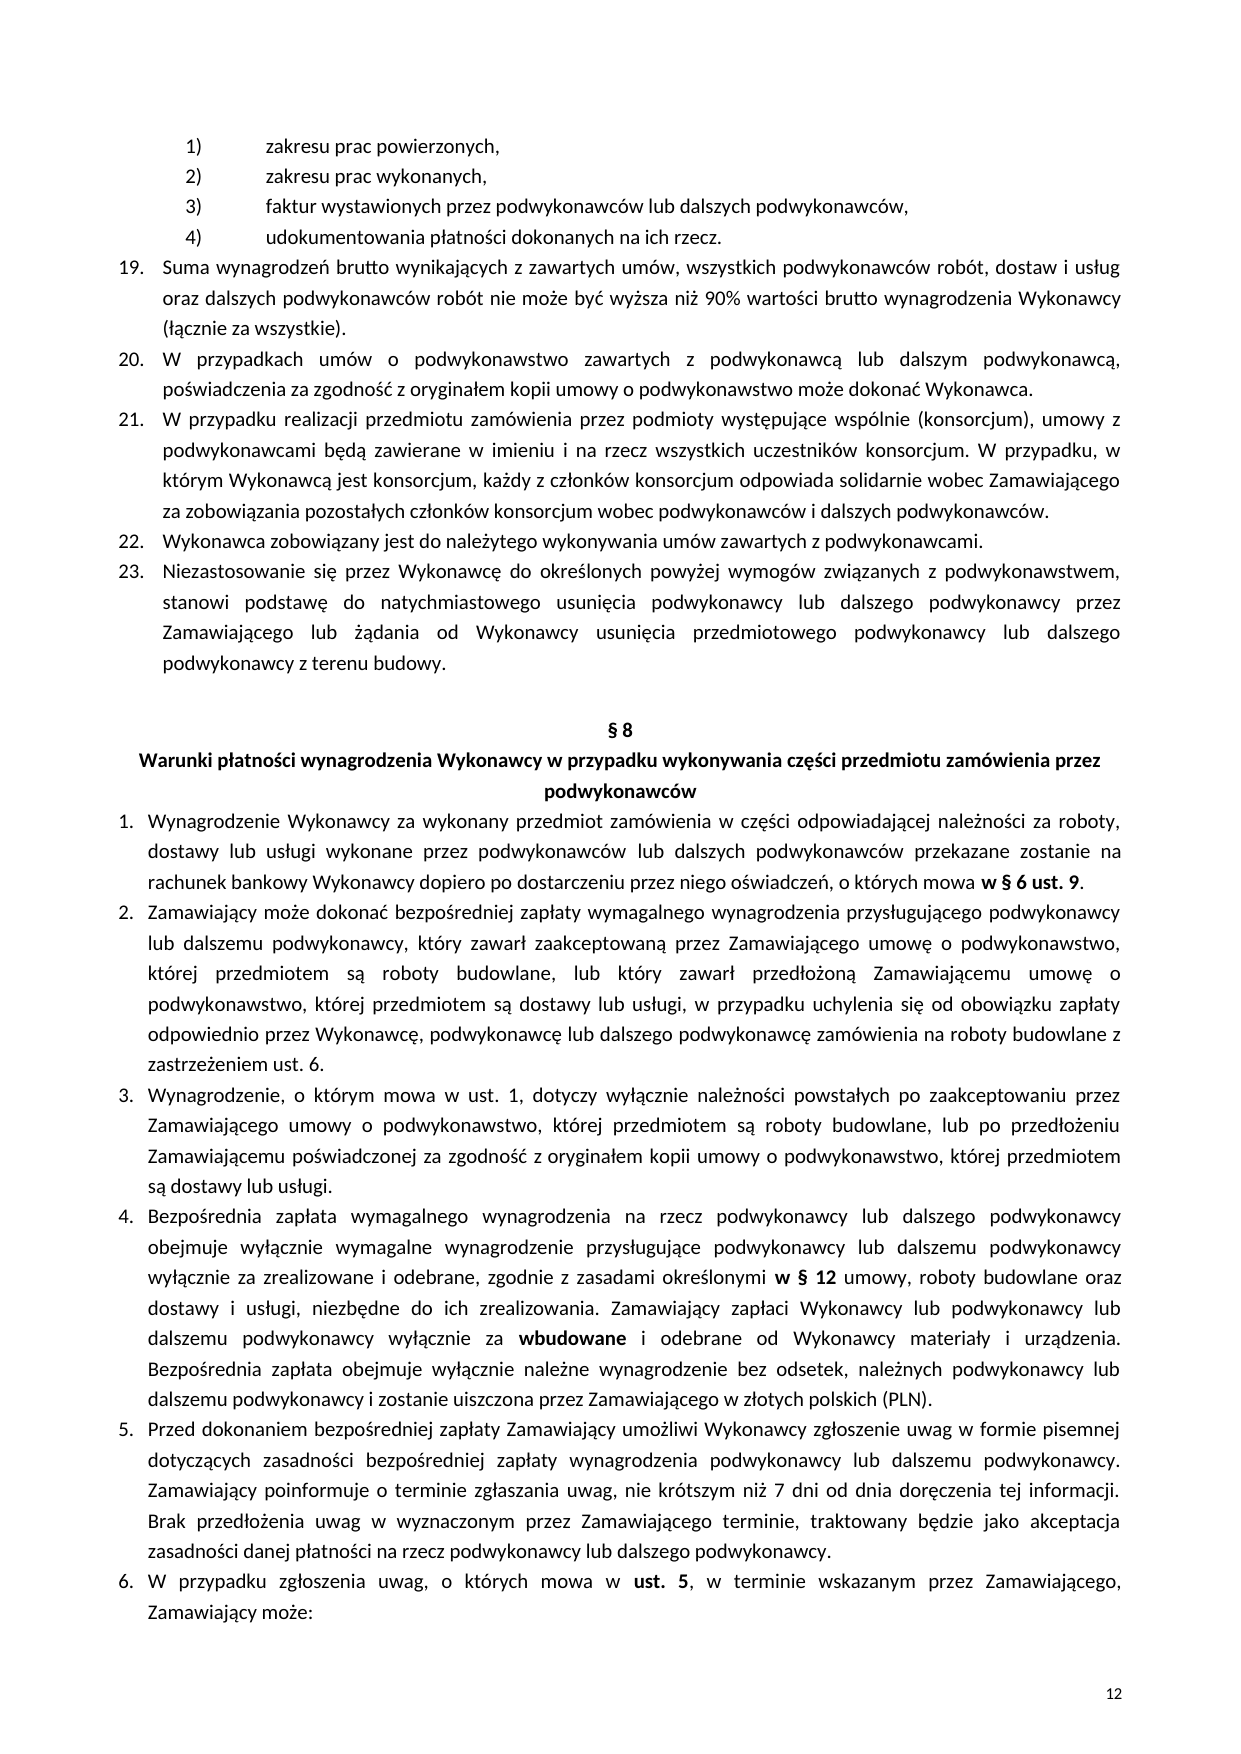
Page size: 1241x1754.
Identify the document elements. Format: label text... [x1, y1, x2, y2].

list Bezpośrednia zapłata wymagalnego wynagrodzenia na rzecz podwykonawcy lub dalszego podwykonawcy obejmuje wyłącznie wymagalne wynagrodzenie przysługujące podwykonawcy lub dalszemu podwykonawcy wyłącznie za zrealizowane i odebrane, zgodnie z zasadami określonymi w § 12 umowy, roboty budowlane oraz dostawy i usługi, niezbędne do ich zrealizowania. Zamawiający zapłaci Wykonawcy lub podwykonawcy lub dalszemu podwykonawcy wyłącznie za wbudowane i odebrane od Wykonawcy materiały i urządzenia. Bezpośrednia zapłata obejmuje wyłącznie należne wynagrodzenie bez odsetek, należnych podwykonawcy lub dalszemu podwykonawcy i zostanie uiszczona przez Zamawiającego w złotych polskich (PLN). [118, 1204, 1122, 1412]
text 3) faktur wystawionych przez podwykonawców lub dalszych podwykonawców, [148, 194, 1122, 219]
list W przypadku zgłoszenia uwag, o których mowa w ust. 5, w terminie wskazanym przez Zamawiającego, Zamawiający może: [118, 1569, 1122, 1624]
text § 8 [118, 717, 1122, 742]
list Niezastosowanie się przez Wykonawcę do określonych powyżej wymogów związanych z podwykonawstwem, stanowi podstawę do natychmiastowego usunięcia podwykonawcy lub dalszego podwykonawcy przez Zamawiającego lub żądania od Wykonawcy usunięcia przedmiotowego podwykonawcy lub dalszego podwykonawcy z terenu budowy. [118, 559, 1122, 675]
text 1) zakresu prac powierzonych, [185, 133, 1122, 158]
list W przypadku realizacji przedmiotu zamówienia przez podmioty występujące wspólnie (konsorcjum), umowy z podwykonawcami będą zawierane w imieniu i na rzecz wszystkich uczestników konsorcjum. W przypadku, w którym Wykonawcą jest konsorcjum, każdy z członków konsorcjum odpowiada solidarnie wobec Zamawiającego za zobowiązania pozostałych członków konsorcjum wobec podwykonawców i dalszych podwykonawców. [118, 407, 1122, 523]
list Wynagrodzenie, o którym mowa w ust. 1, dotyczy wyłącznie należności powstałych po zaakceptowaniu przez Zamawiającego umowy o podwykonawstwo, której przedmiotem są roboty budowlane, lub po przedłożeniu Zamawiającemu poświadczonej za zgodność z oryginałem kopii umowy o podwykonawstwo, której przedmiotem są dostawy lub usługi. [118, 1082, 1122, 1199]
text Warunki płatności wynagrodzenia Wykonawcy w przypadku wykonywania części przedmiotu zamówienia przez podwykonawców [118, 747, 1122, 803]
list Wykonawca zobowiązany jest do należytego wykonywania umów zawartych z podwykonawcami. [118, 528, 1122, 554]
list Zamawiający może dokonać bezpośredniej zapłaty wymagalnego wynagrodzenia przysługującego podwykonawcy lub dalszemu podwykonawcy, który zawarł zaakceptowaną przez Zamawiającego umowę o podwykonawstwo, której przedmiotem są roboty budowlane, lub który zawarł przedłożoną Zamawiającemu umowę o podwykonawstwo, której przedmiotem są dostawy lub usługi, w przypadku uchylenia się od obowiązku zapłaty odpowiednio przez Wykonawcę, podwykonawcę lub dalszego podwykonawcę zamówienia na roboty budowlane z zastrzeżeniem ust. 6. [118, 899, 1122, 1077]
list Suma wynagrodzeń brutto wynikających z zawartych umów, wszystkich podwykonawców robót, dostaw i usług oraz dalszych podwykonawców robót nie może być wyższa niż 90% wartości brutto wynagrodzenia Wykonawcy (łącznie za wszystkie). [118, 254, 1122, 341]
list Przed dokonaniem bezpośredniej zapłaty Zamawiający umożliwi Wykonawcy zgłoszenie uwag w formie pisemnej dotyczących zasadności bezpośredniej zapłaty wynagrodzenia podwykonawcy lub dalszemu podwykonawcy. Zamawiający poinformuje o terminie zgłaszania uwag, nie krótszym niż 7 dni od dnia doręczenia tej informacji. Brak przedłożenia uwag w wyznaczonym przez Zamawiającego terminie, traktowany będzie jako akceptacja zasadności danej płatności na rzecz podwykonawcy lub dalszego podwykonawcy. [118, 1417, 1122, 1564]
list Wynagrodzenie Wykonawcy za wykonany przedmiot zamówienia w części odpowiadającej należności za roboty, dostawy lub usługi wykonane przez podwykonawców lub dalszych podwykonawców przekazane zostanie na rachunek bankowy Wykonawcy dopiero po dostarczeniu przez niego oświadczeń, o których mowa w § 6 ust. 9. [118, 808, 1122, 894]
text 4) udokumentowania płatności dokonanych na ich rzecz. [148, 224, 1122, 249]
text 2) zakresu prac wykonanych, [185, 163, 1122, 189]
list W przypadkach umów o podwykonawstwo zawartych z podwykonawcą lub dalszym podwykonawcą, poświadczenia za zgodność z oryginałem kopii umowy o podwykonawstwo może dokonać Wykonawca. [118, 346, 1122, 402]
